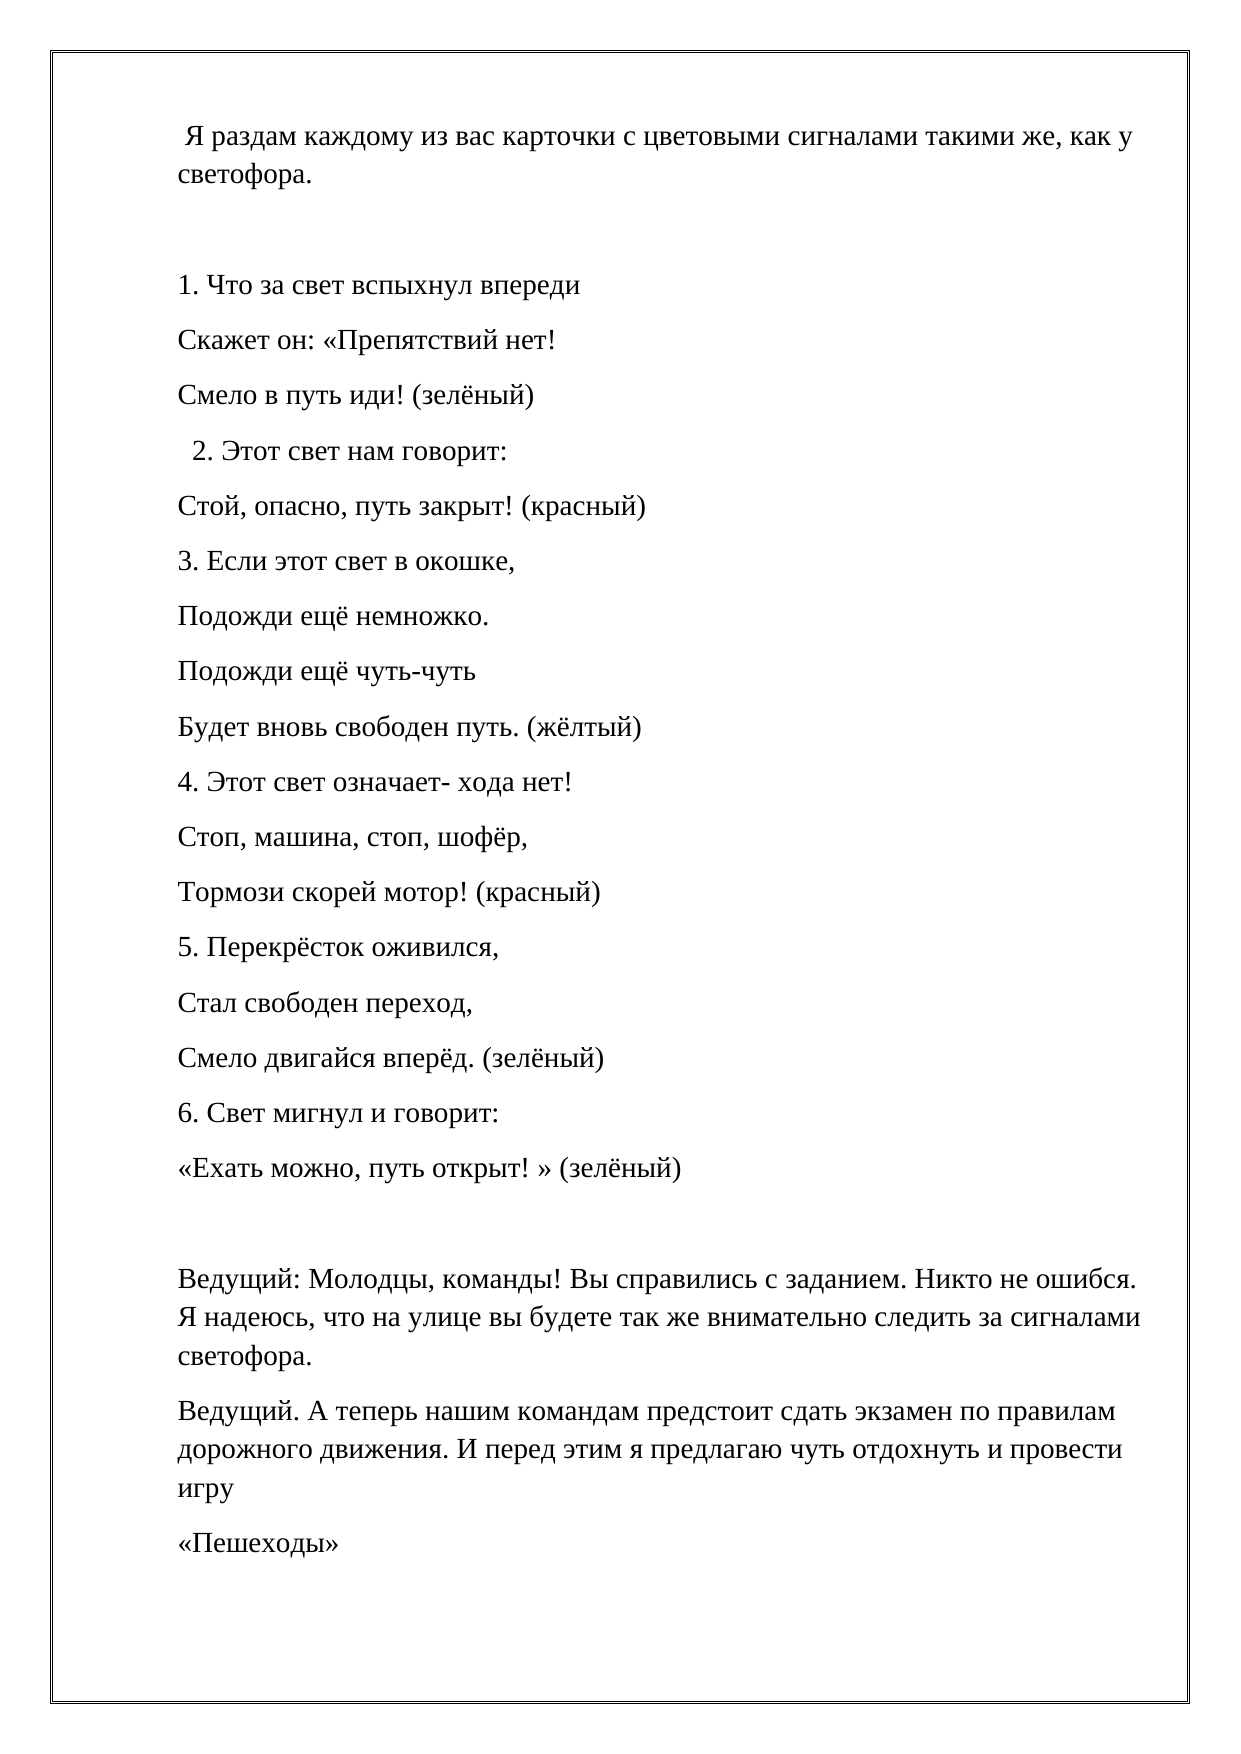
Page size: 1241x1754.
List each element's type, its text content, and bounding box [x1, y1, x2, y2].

text «Ехать можно, путь открыт! » (зелёный) [177, 1150, 1152, 1184]
text Стал свободен переход, [177, 985, 1152, 1018]
text Я раздам каждому из вас карточки с цветовыми сигналами такими же, как у светофора. [177, 118, 1152, 190]
text Ведущий: Молодцы, команды! Вы справились с заданием. Никто не ошибся. Я надеюсь, что на улице вы будете так же внимательно следить за сигналами светофора. [177, 1261, 1152, 1371]
text 1. Что за свет вспыхнул впереди [177, 267, 1152, 301]
text Подожди ещё чуть-чуть [177, 653, 1152, 687]
text Стой, опасно, путь закрыт! (красный) [177, 488, 1152, 521]
text Тормози скорей мотор! (красный) [177, 874, 1152, 908]
text «Пешеходы» [177, 1525, 1152, 1559]
text Смело двигайся вперёд. (зелёный) [177, 1040, 1152, 1073]
text Скажет он: «Препятствий нет! [177, 322, 1152, 356]
text Будет вновь свободен путь. (жёлтый) [177, 709, 1152, 742]
text 6. Свет мигнул и говорит: [177, 1095, 1152, 1129]
text 5. Перекрёсток оживился, [177, 929, 1152, 963]
text 4. Этот свет означает- хода нет! [177, 764, 1152, 797]
text Ведущий. А теперь нашим командам предстоит сдать экзамен по правилам дорожного движения. И перед этим я предлагаю чуть отдохнуть и провести игру [177, 1393, 1152, 1504]
text Смело в путь иди! (зелёный) [177, 377, 1152, 411]
text 3. Если этот свет в окошке, [177, 543, 1152, 577]
text Стоп, машина, стоп, шофёр, [177, 819, 1152, 853]
text 2. Этот свет нам говорит: [177, 433, 1152, 466]
text Подожди ещё немножко. [177, 598, 1152, 632]
